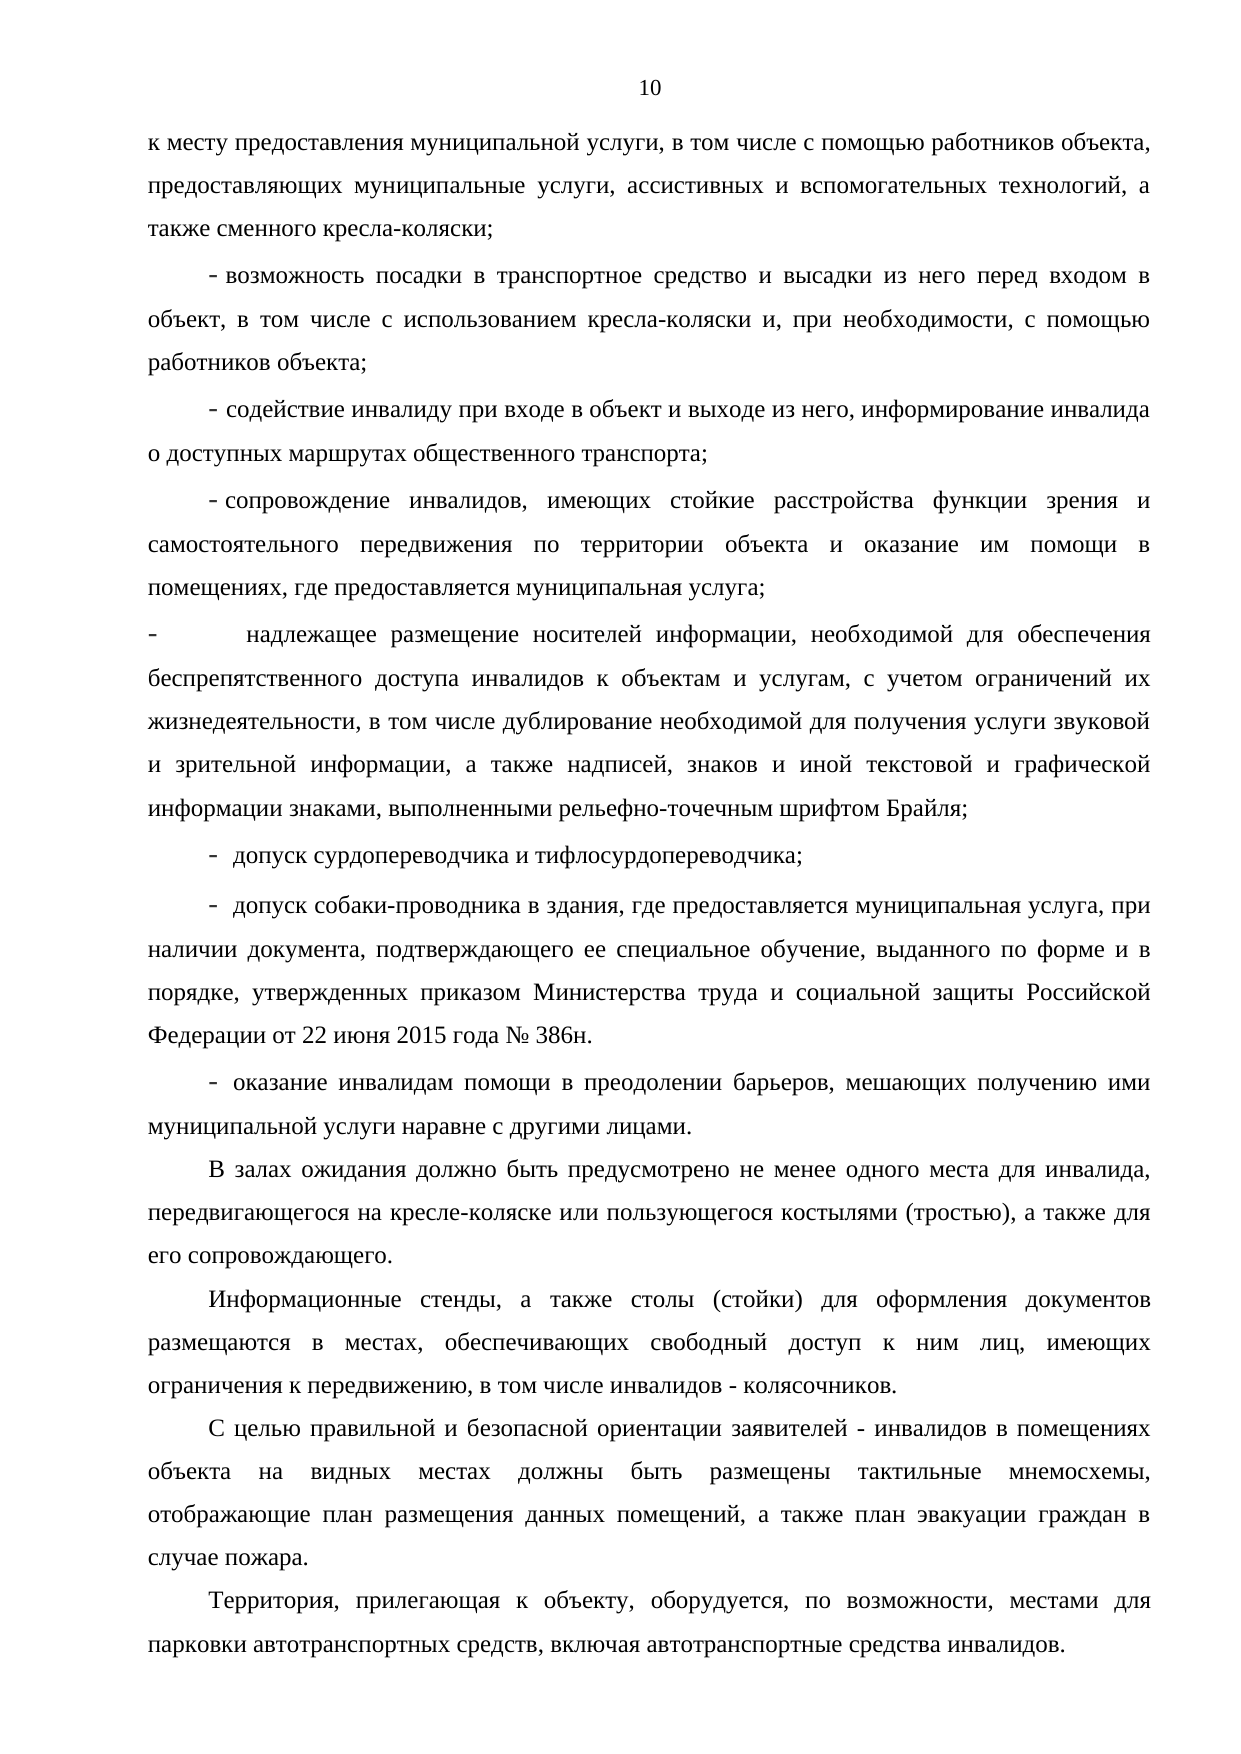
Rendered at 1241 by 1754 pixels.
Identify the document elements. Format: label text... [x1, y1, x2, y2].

text В залах ожидания должно быть предусмотрено не менее одного места для инвалида, передвигающегося на кресле-коляске или пользующегося костылями (тростью), а также для его сопровождающего. [148, 1154, 1152, 1269]
text С целью правильной и безопасной ориентации заявителей - инвалидов в помещениях объекта на видных местах должны быть размещены тактильные мнемосхемы, отображающие план размещения данных помещений, а также план эвакуации граждан в случае пожара. [148, 1413, 1152, 1571]
list надлежащее размещение носителей информации, необходимой для обеспечения беспрепятственного доступа инвалидов к объектам и услугам, с учетом ограничений их жизнедеятельности, в том числе дублирование необходимой для получения услуги звуковой и зрительной информации, а также надписей, знаков и иной текстовой и графической информации знаками, выполненными рельефно-точечным шрифтом Брайля; [148, 615, 1152, 821]
list содействие инвалиду при входе в объект и выходе из него, информирование инвалида о доступных маршрутах общественного транспорта; [148, 390, 1152, 467]
list допуск сурдопереводчика и тифлосурдопереводчика; [148, 836, 1152, 869]
text Информационные стенды, а также столы (стойки) для оформления документов размещаются в местах, обеспечивающих свободный доступ к ним лиц, имеющих ограничения к передвижению, в том числе инвалидов - колясочников. [148, 1284, 1152, 1399]
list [148, 127, 1152, 242]
text Территория, прилегающая к объекту, оборудуется, по возможности, местами для парковки автотранспортных средств, включая автотранспортные средства инвалидов. [148, 1586, 1152, 1657]
list сопровождение инвалидов, имеющих стойкие расстройства функции зрения и самостоятельного передвижения по территории объекта и оказание им помощи в помещениях, где предоставляется муниципальная услуга; [148, 481, 1152, 601]
list оказание инвалидам помощи в преодолении барьеров, мешающих получению ими муниципальной услуги наравне с другими лицами. [148, 1063, 1152, 1140]
list допуск собаки-проводника в здания, где предоставляется муниципальная услуга, при наличии документа, подтверждающего ее специальное обучение, выданного по форме и в порядке, утвержденных приказом Министерства труда и социальной защиты Российской Федерации от 22 июня 2015 года № 386н. [148, 886, 1152, 1049]
list возможность посадки в транспортное средство и высадки из него перед входом в объект, в том числе с использованием кресла-коляски и, при необходимости, с помощью работников объекта; [148, 256, 1152, 376]
